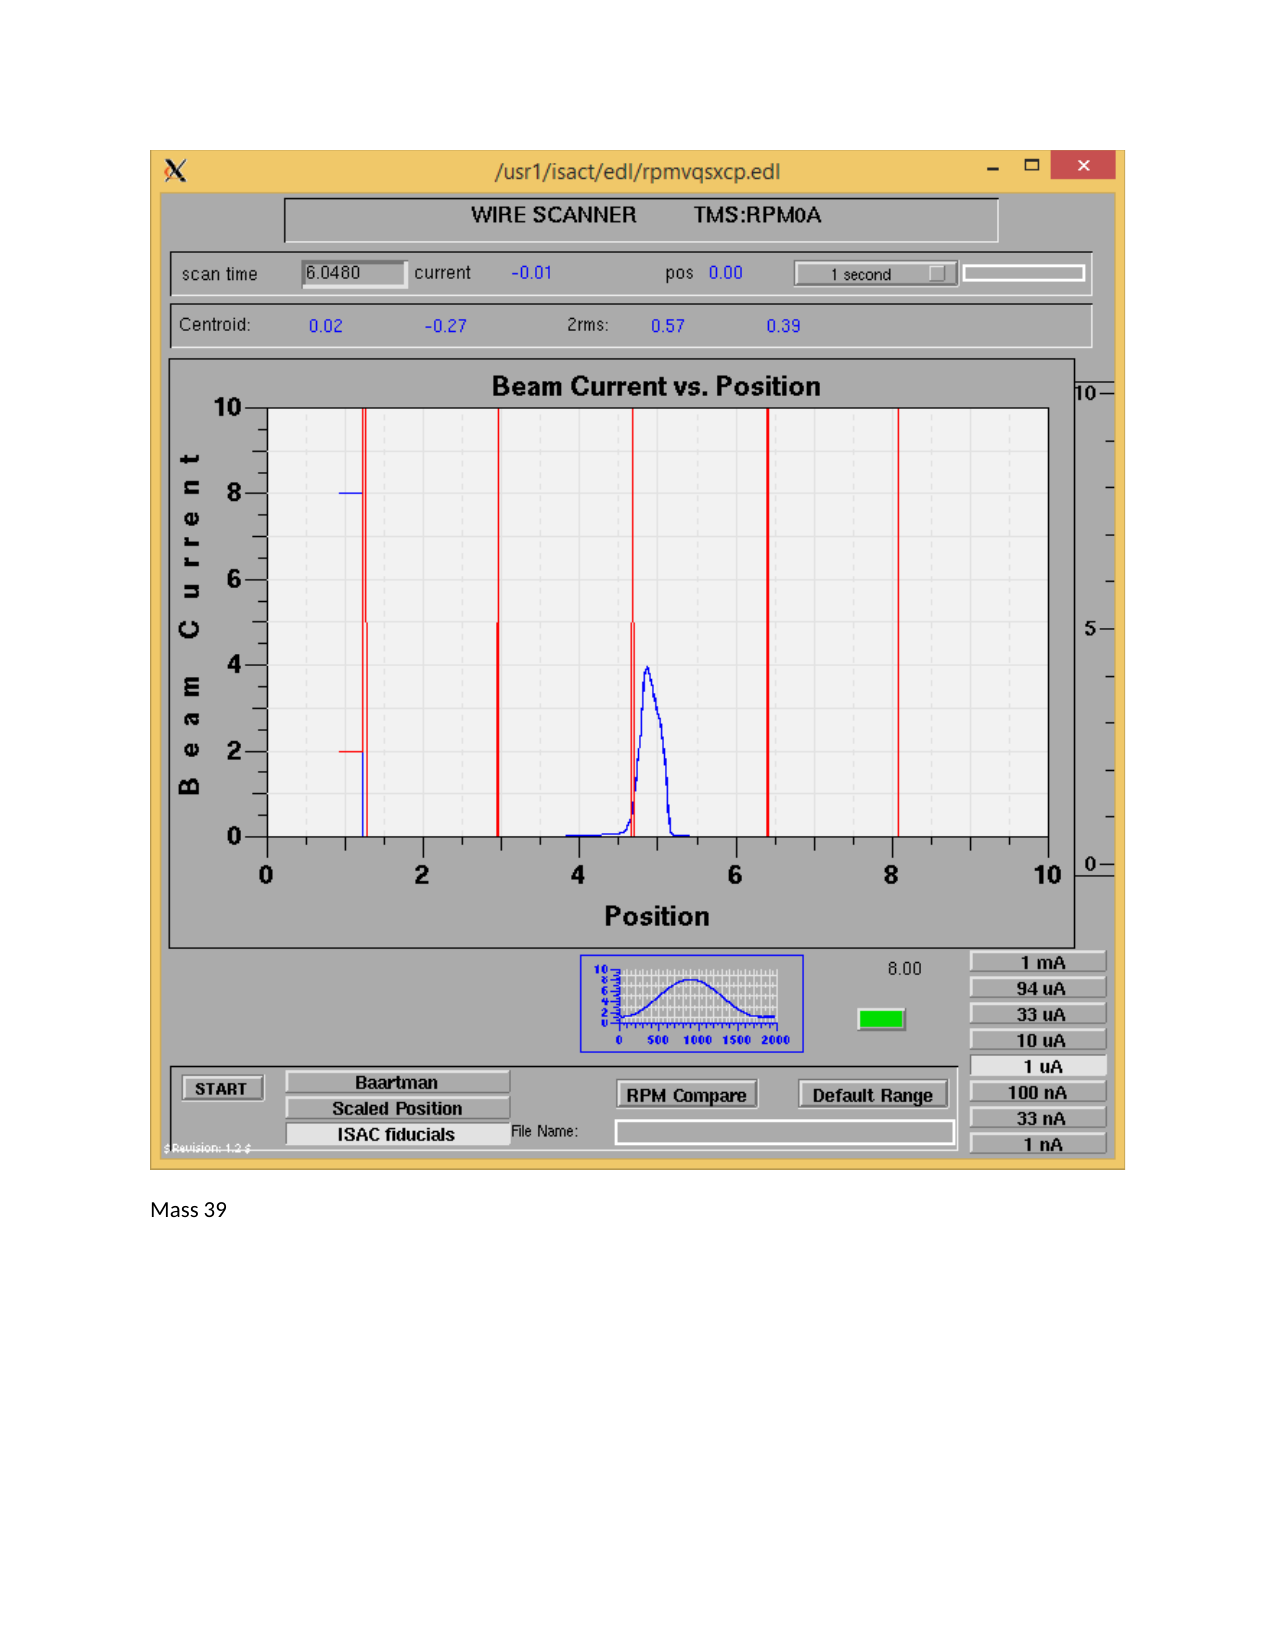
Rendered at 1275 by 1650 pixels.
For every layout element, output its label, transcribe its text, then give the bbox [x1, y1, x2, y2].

text Mass 39 [150, 1195, 1125, 1223]
picture [150, 150, 1125, 1170]
